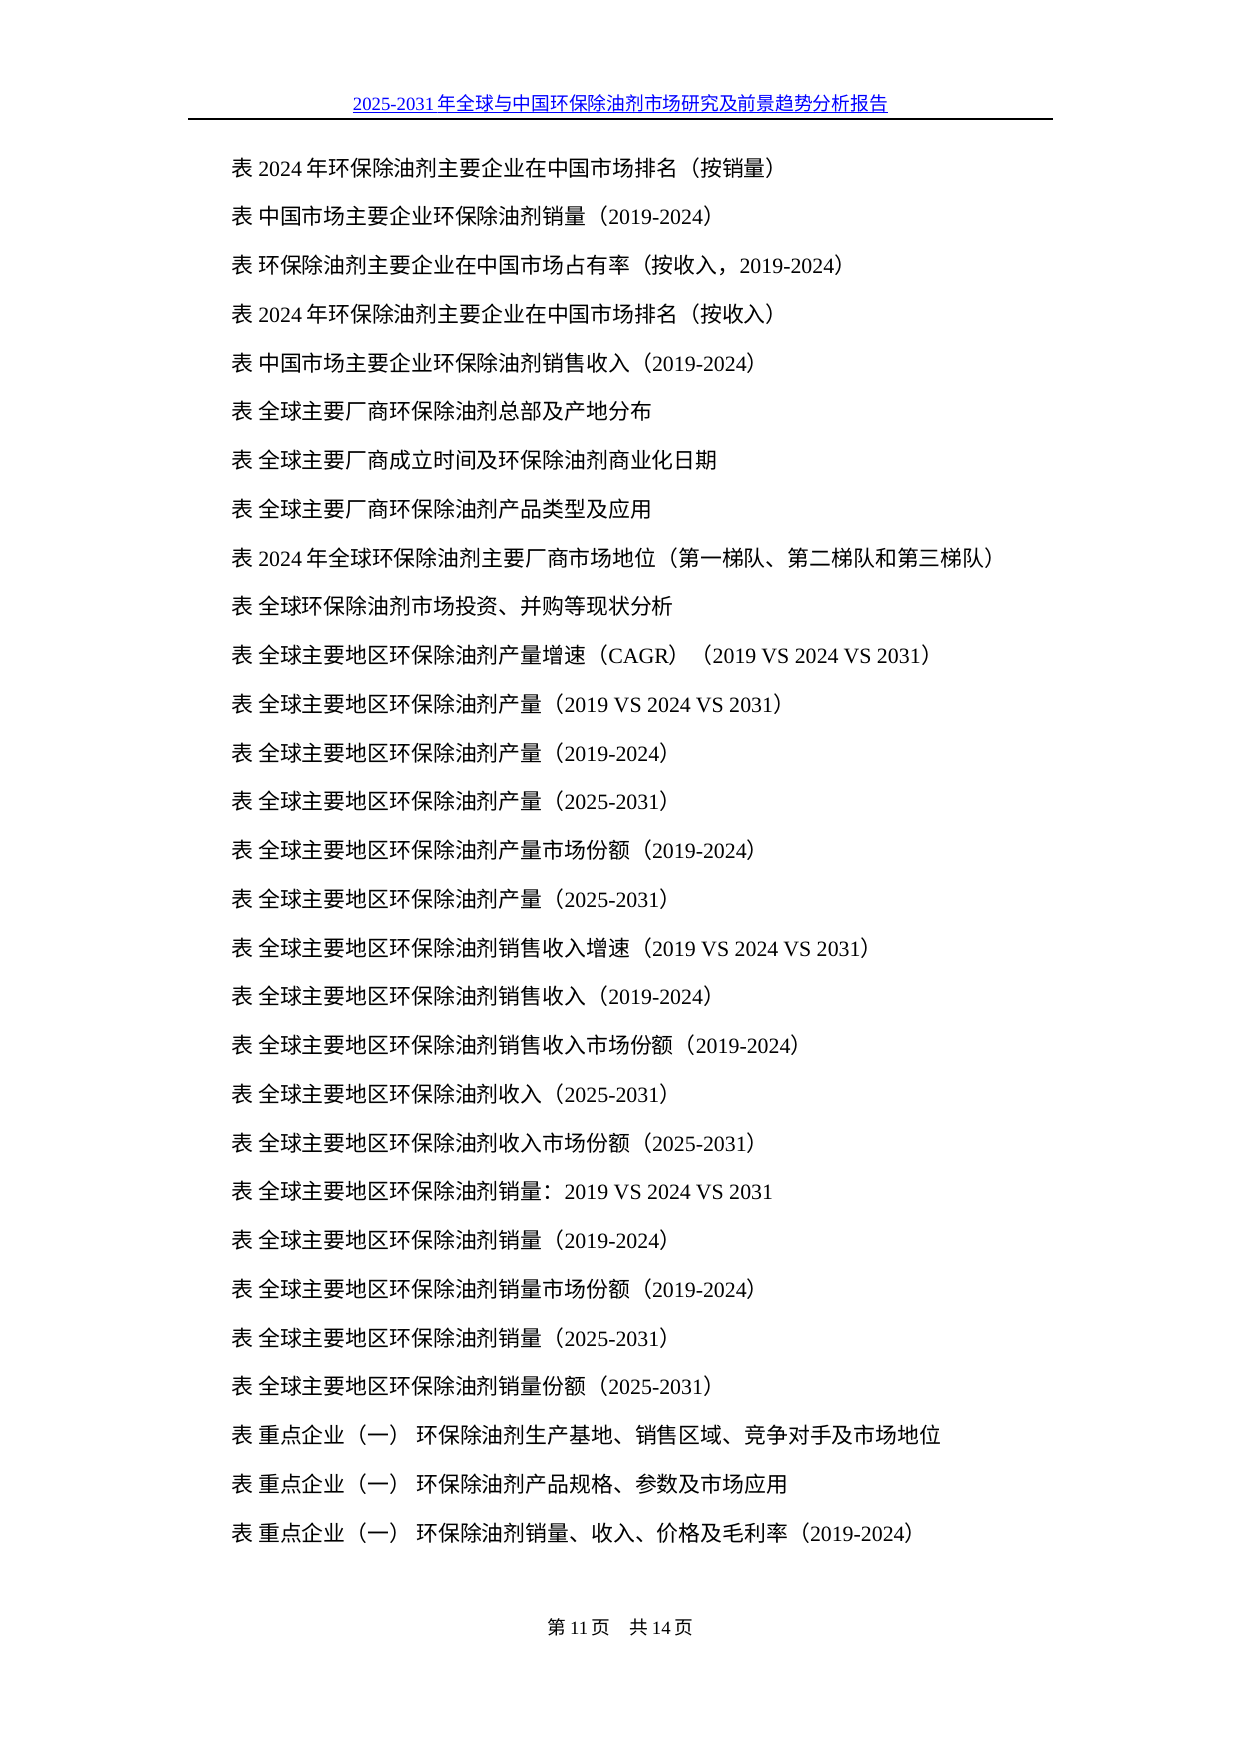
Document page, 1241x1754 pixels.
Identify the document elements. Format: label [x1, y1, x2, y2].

text [187, 150, 1053, 1548]
